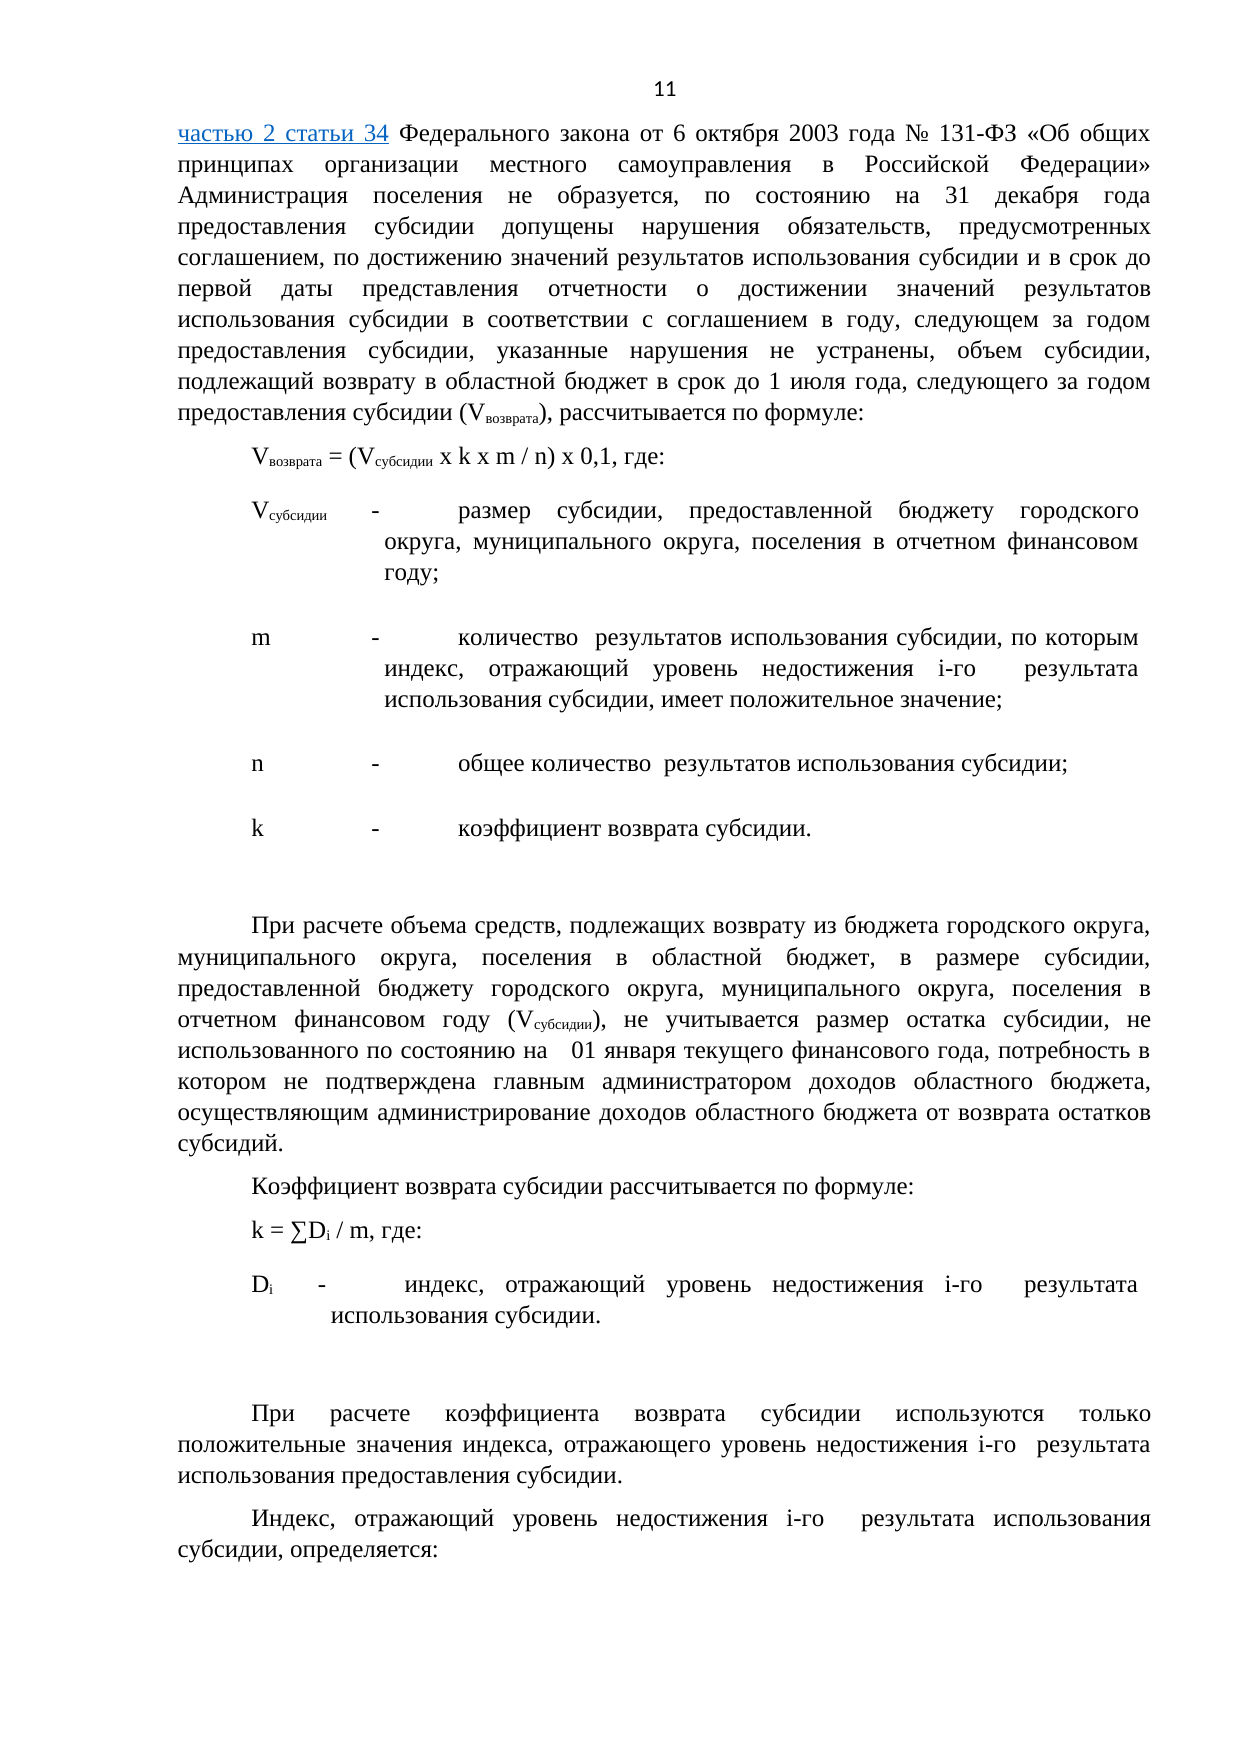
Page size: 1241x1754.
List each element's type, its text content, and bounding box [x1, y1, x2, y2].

text Коэффициент возврата субсидии рассчитывается по формуле: [177, 1171, 1152, 1200]
table_header - [363, 485, 378, 611]
table_cell коэффициент возврата субсидии. [378, 803, 1146, 867]
table_header - [289, 1259, 324, 1354]
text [177, 118, 1152, 426]
table_header размер субсидии, предоставленной бюджету городского округа, муниципального округа, поселения в отчетном финансовом году; [378, 485, 1146, 611]
text При расчете коэффициента возврата субсидии используются только положительные значения индекса, отражающего уровень недостижения i-го результата использования предоставления субсидии. [177, 1398, 1152, 1488]
text k = ∑Di / m, где: [177, 1215, 1152, 1244]
table_header индекс, отражающий уровень недостижения i-го результата использования субсидии. [324, 1259, 1145, 1354]
table_cell - [363, 611, 378, 738]
table_header Vсубсидии [171, 485, 363, 611]
table_cell n [171, 738, 363, 802]
text Vвозврата = (Vсубсидии x k x m / n) x 0,1, где: [177, 441, 1152, 470]
table_cell - [363, 803, 378, 867]
table_cell k [171, 803, 363, 867]
text Индекс, отражающий уровень недостижения i-го результата использования субсидии, определяется: [177, 1503, 1152, 1563]
table_cell количество результатов использования субсидии, по которым индекс, отражающий уровень недостижения i-го результата использования субсидии, имеет положительное значение; [378, 611, 1146, 738]
table_header Di [171, 1259, 289, 1354]
table_cell m [171, 611, 363, 738]
table_cell общее количество результатов использования субсидии; [378, 738, 1146, 802]
text При расчете объема средств, подлежащих возврату из бюджета городского округа, муниципального округа, поселения в областной бюджет, в размере субсидии, предоставленной бюджету городского округа, муниципального округа, поселения в отчетном финансовом году (Vсубсидии), не учитывается размер остатка субсидии, не использованного по состоянию на 01 января текущего финансового года, потребность в котором не подтверждена главным администратором доходов областного бюджета, осуществляющим администрирование доходов областного бюджета от возврата остатков субсидий. [177, 911, 1152, 1157]
table_cell - [363, 738, 378, 802]
